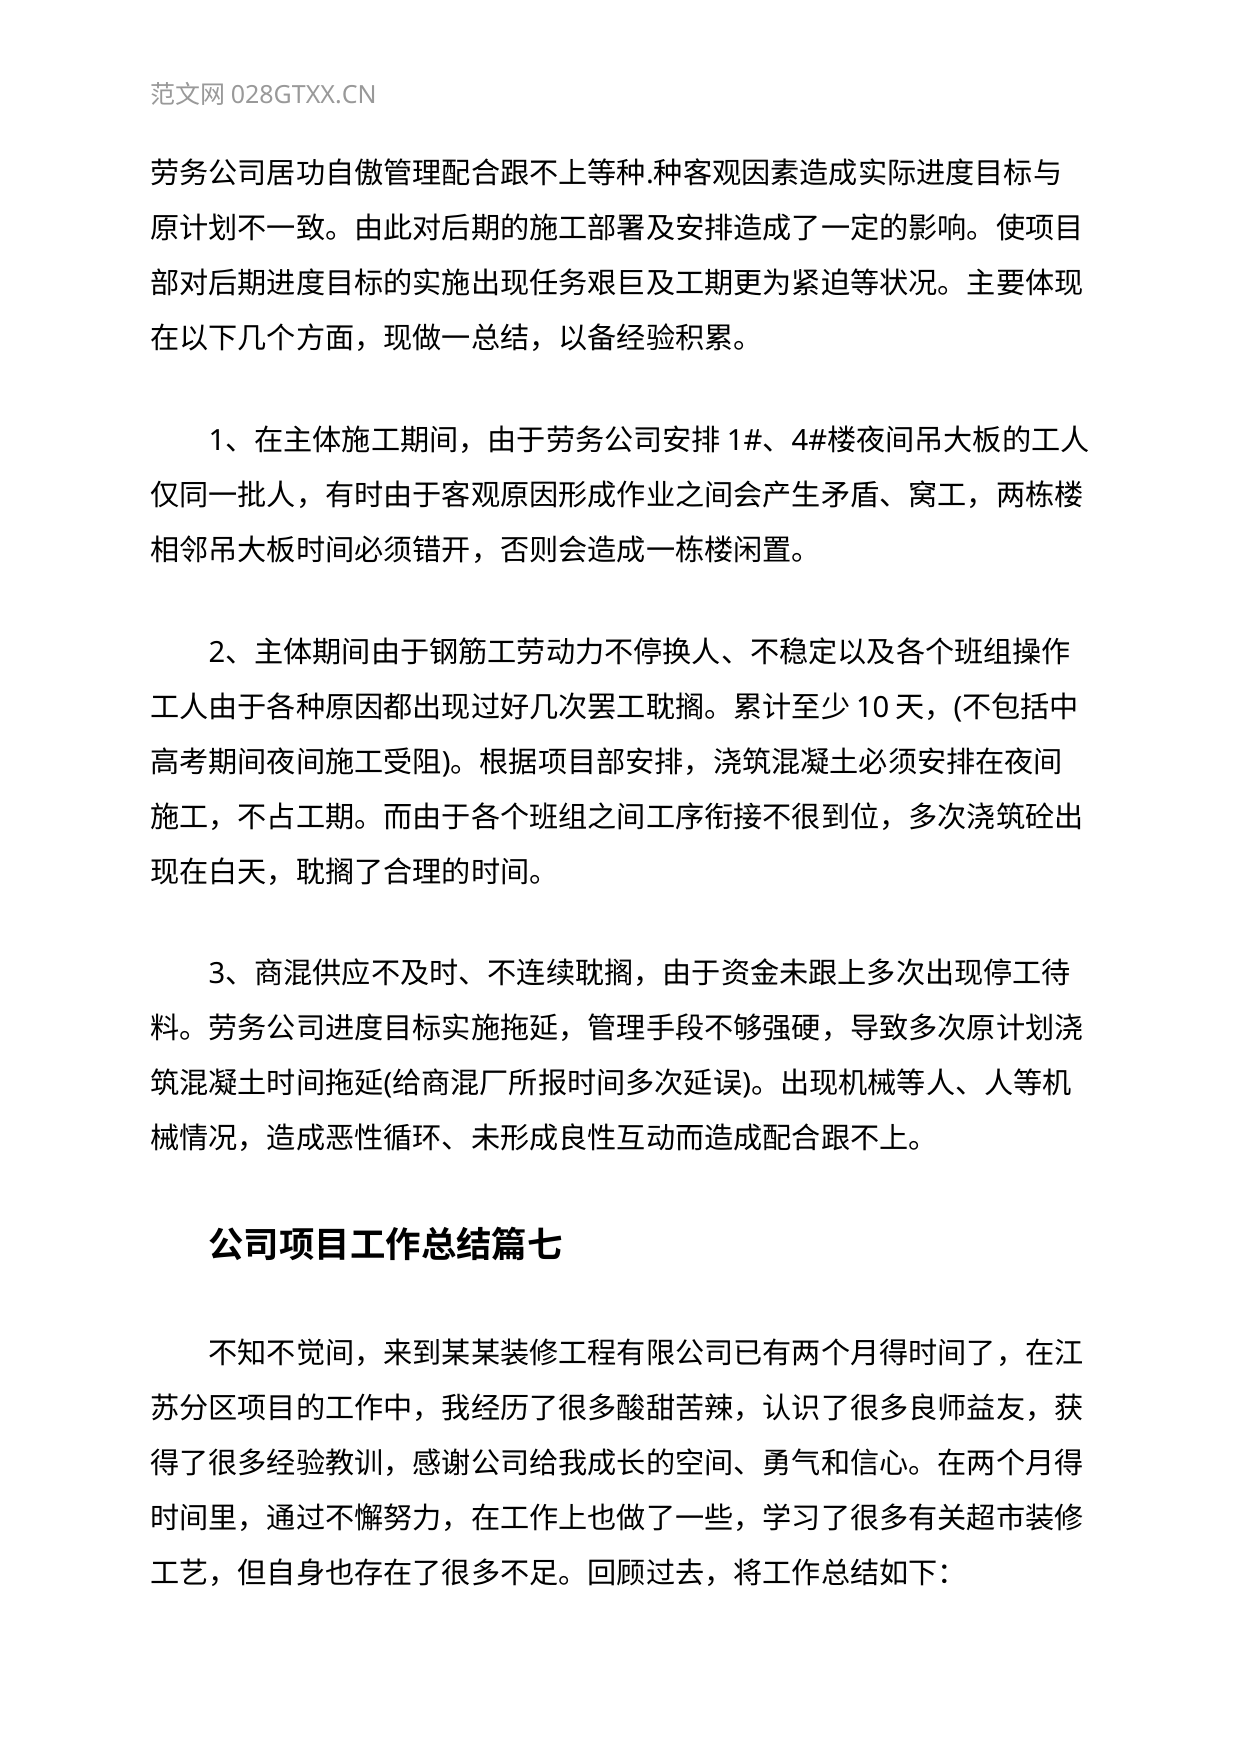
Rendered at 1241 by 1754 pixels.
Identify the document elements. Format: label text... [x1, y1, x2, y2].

text 2、主体期间由于钢筋工劳动力不停换人、不稳定以及各个班组操作工人由于各种原因都出现过好几次罢工耽搁。累计至少10天，(不包括中高考期间夜间施工受阻)。根据项目部安排，浇筑混凝土必须安排在夜间施工，不占工期。而由于各个班组之间工序衔接不很到位，多次浇筑砼出现在白天，耽搁了合理的时间。 [150, 628, 1090, 890]
text 1、在主体施工期间，由于劳务公司安排1#、4#楼夜间吊大板的工人仅同一批人，有时由于客观原因形成作业之间会产生矛盾、窝工，两栋楼相邻吊大板时间必须错开，否则会造成一栋楼闲置。 [150, 417, 1090, 569]
text 不知不觉间，来到某某装修工程有限公司已有两个月得时间了，在江苏分区项目的工作中，我经历了很多酸甜苦辣，认识了很多良师益友，获得了很多经验教训，感谢公司给我成长的空间、勇气和信心。在两个月得时间里，通过不懈努力，在工作上也做了一些，学习了很多有关超市装修工艺，但自身也存在了很多不足。回顾过去，将工作总结如下： [150, 1330, 1090, 1592]
text 公司项目工作总结篇七 [150, 1217, 1090, 1268]
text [150, 150, 1090, 357]
text 3、商混供应不及时、不连续耽搁，由于资金未跟上多次出现停工待料。劳务公司进度目标实施拖延，管理手段不够强硬，导致多次原计划浇筑混凝土时间拖延(给商混厂所报时间多次延误)。出现机械等人、人等机械情况，造成恶性循环、未形成良性互动而造成配合跟不上。 [150, 950, 1090, 1157]
